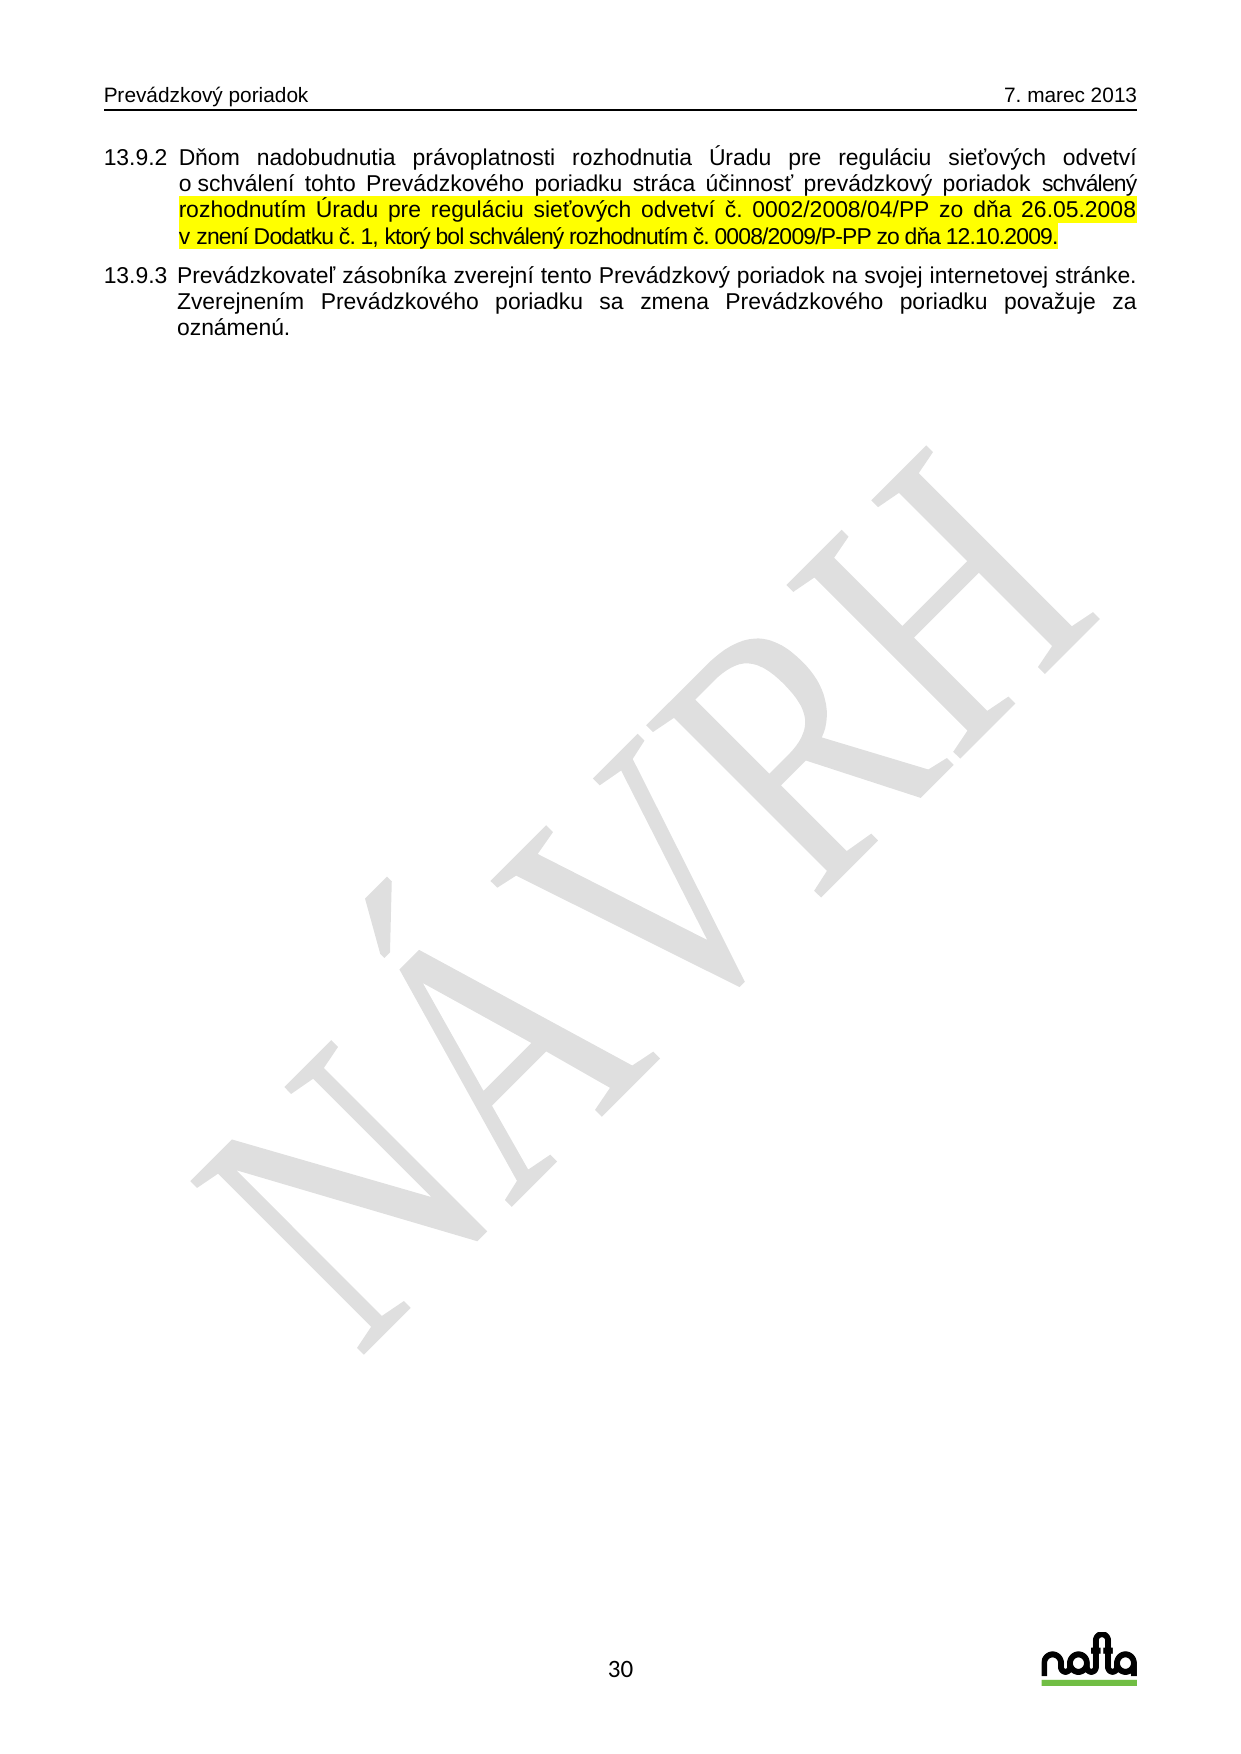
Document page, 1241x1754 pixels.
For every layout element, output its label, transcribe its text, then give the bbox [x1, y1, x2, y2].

picture [1041, 1632, 1137, 1686]
text 13.9.2 Dňom nadobudnutia právoplatnosti rozhodnutia Úradu pre reguláciu sieťových odvetví o schválení tohto Prevádzkového poriadku stráca účinnosť prevádzkový poriadok schválený rozhodnutím Úradu pre reguláciu sieťových odvetví č. 0002/2008/04/PP zo dňa 26.05.2008 v znení Dodatku č. 1, ktorý bol schválený rozhodnutím č. 0008/2009/P-PP zo dňa 12.10.2009. [103, 144, 1137, 249]
text 13.9.3 Prevádzkovateľ zásobníka zverejní tento Prevádzkový poriadok na svojej internetovej stránke. Zverejnením Prevádzkového poriadku sa zmena Prevádzkového poriadku považuje za oznámenú. [103, 262, 1137, 341]
